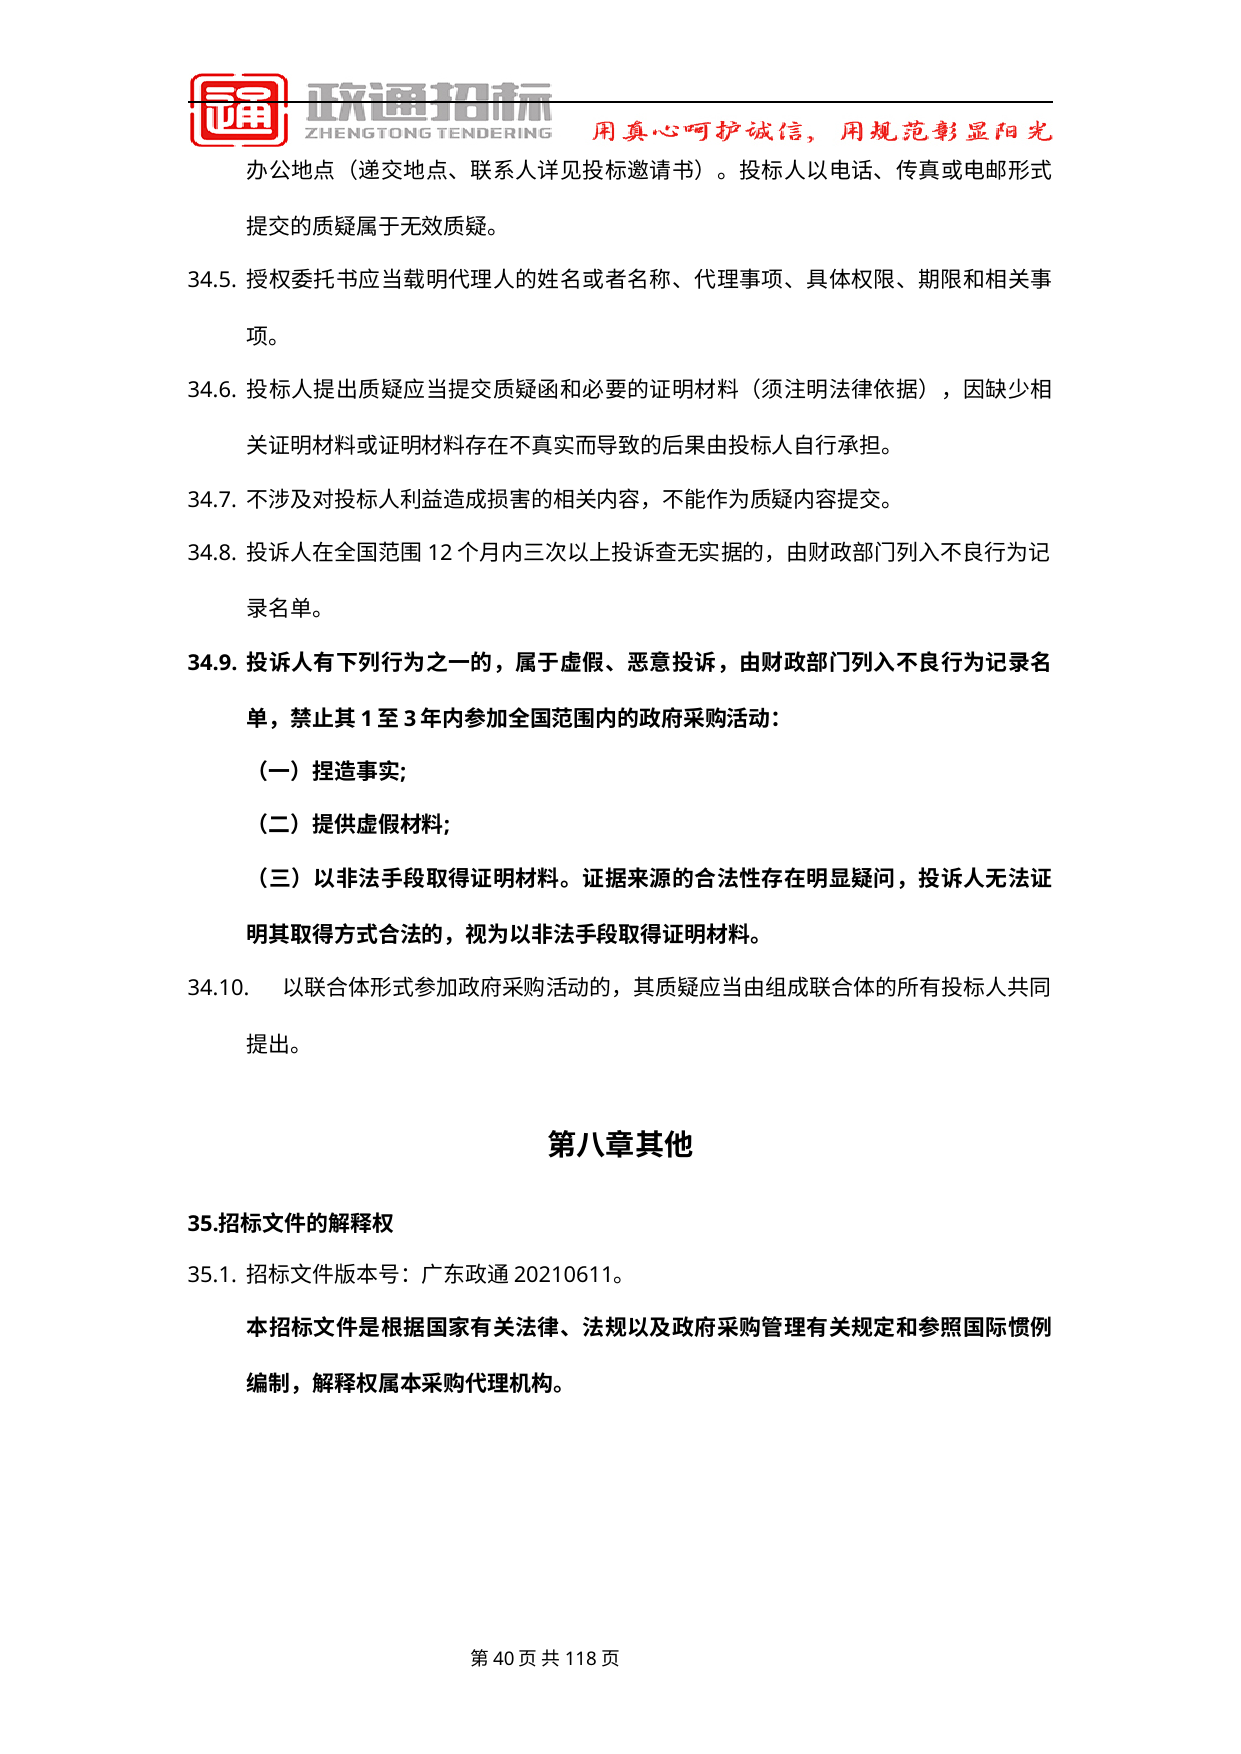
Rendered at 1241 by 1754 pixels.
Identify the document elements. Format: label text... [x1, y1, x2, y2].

list 授权委托书应当载明代理人的姓名或者名称、代理事项、具体权限、期限和相关事项。 [187, 259, 1053, 353]
list 投标人提出质疑应当提交质疑函和必要的证明材料（须注明法律依据），因缺少相关证明材料或证明材料存在不真实而导致的后果由投标人自行承担。 [187, 369, 1053, 463]
list 投诉人在全国范围12个月内三次以上投诉查无实据的，由财政部门列入不良行为记录名单。 [187, 532, 1053, 626]
text 本招标文件是根据国家有关法律、法规以及政府采购管理有关规定和参照国际惯例编制，解释权属本采购代理机构。 [247, 1307, 1053, 1401]
list 招标文件版本号：广东政通20210611。 [187, 1254, 1053, 1291]
picture [188, 103, 1053, 147]
text （三）以非法手段取得证明材料。证据来源的合法性存在明显疑问，投诉人无法证明其取得方式合法的，视为以非法手段取得证明材料。 [247, 858, 1053, 952]
text （二）提供虚假材料; [247, 804, 1053, 842]
picture [188, 73, 1053, 101]
list 投诉人有下列行为之一的，属于虚假、恶意投诉，由财政部门列入不良行为记录名单，禁止其1至3年内参加全国范围内的政府采购活动： [187, 642, 1053, 735]
text （一）捏造事实; [247, 751, 1053, 789]
list 不涉及对投标人利益造成损害的相关内容，不能作为质疑内容提交。 [187, 479, 1053, 516]
subtitle 35.招标文件的解释权 [187, 1206, 1053, 1238]
subtitle 第八章其他 [187, 1122, 1053, 1164]
list 以联合体形式参加政府采购活动的，其质疑应当由组成联合体的所有投标人共同提出。 [187, 967, 1053, 1061]
